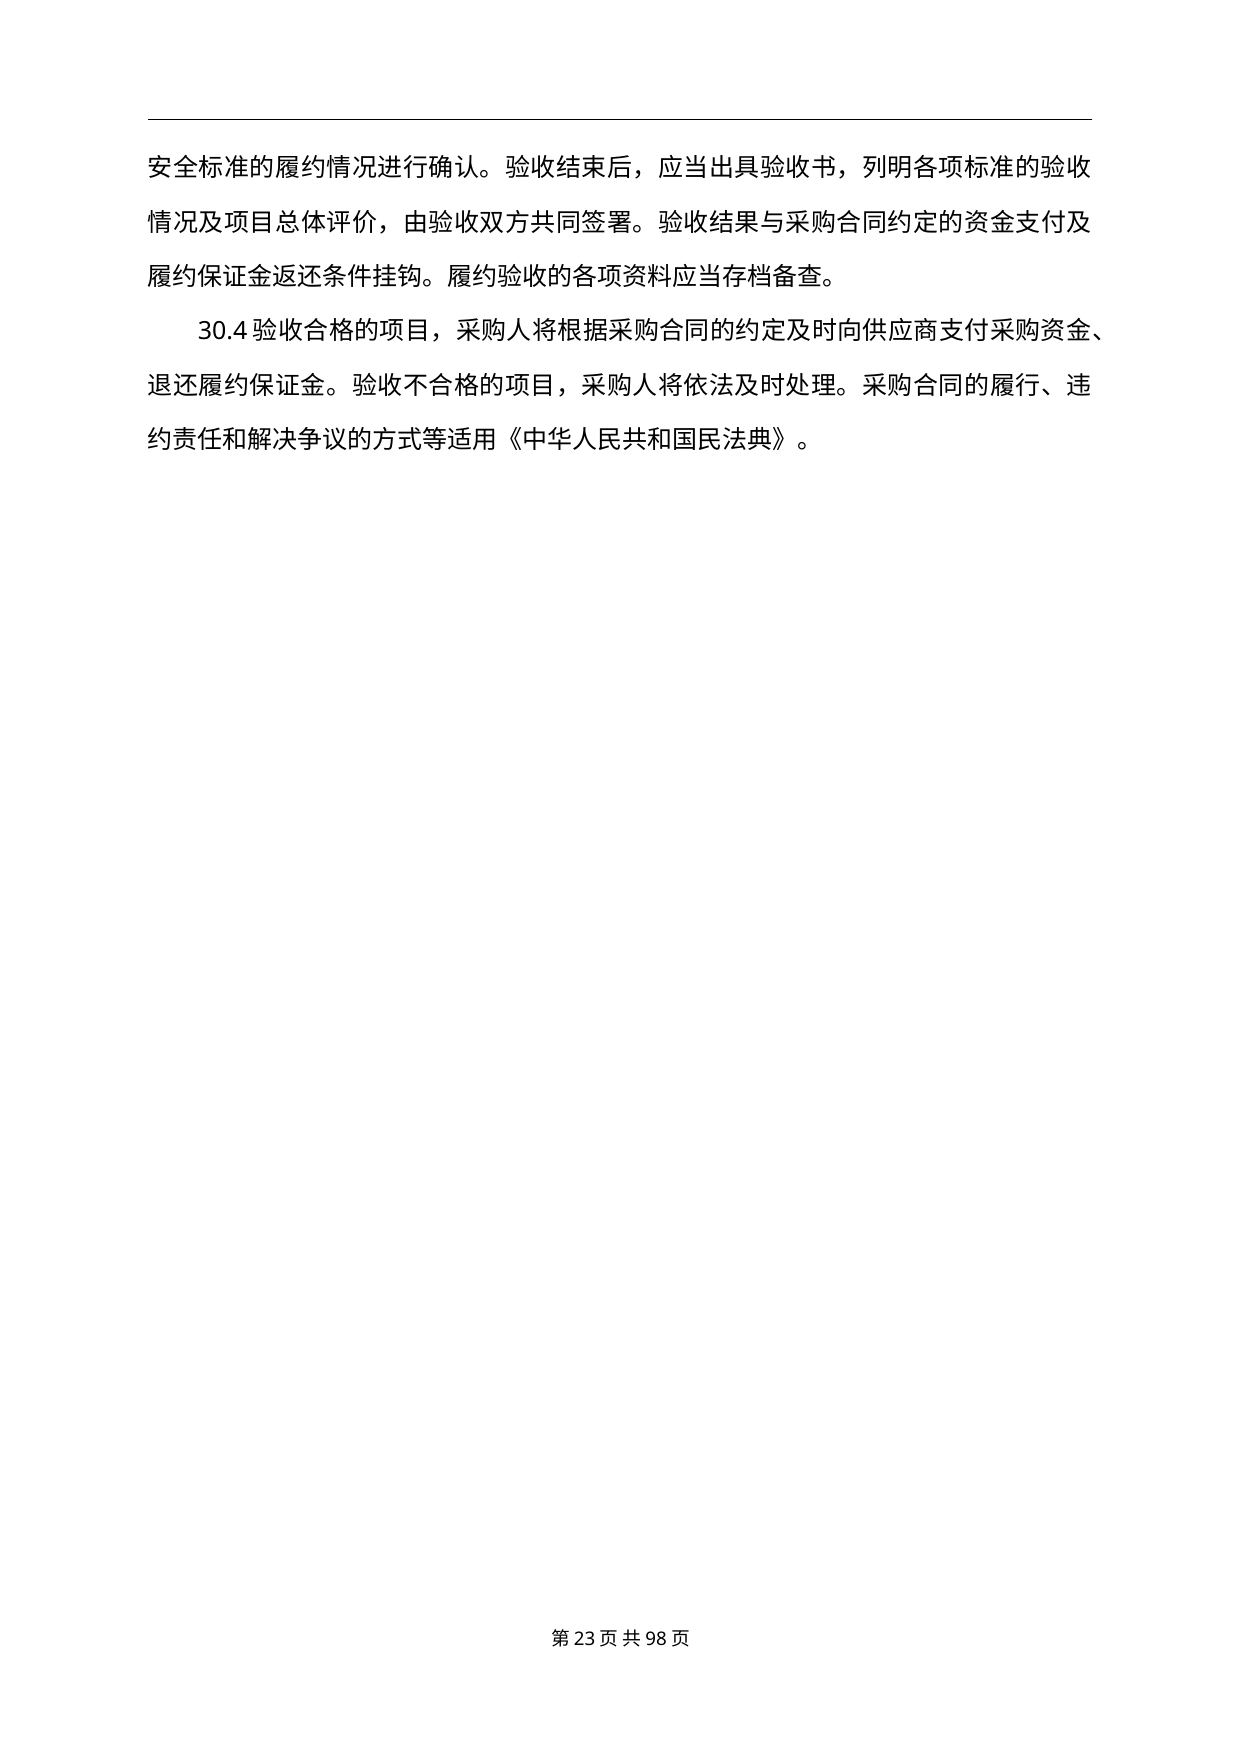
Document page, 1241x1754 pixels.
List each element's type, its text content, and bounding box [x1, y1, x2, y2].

text 30.4验收合格的项目，采购人将根据采购合同的约定及时向供应商支付采购资金、退还履约保证金。验收不合格的项目，采购人将依法及时处理。采购合同的履行、违约责任和解决争议的方式等适用《中华人民共和国民法典》。 [148, 311, 1092, 456]
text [148, 148, 1092, 293]
